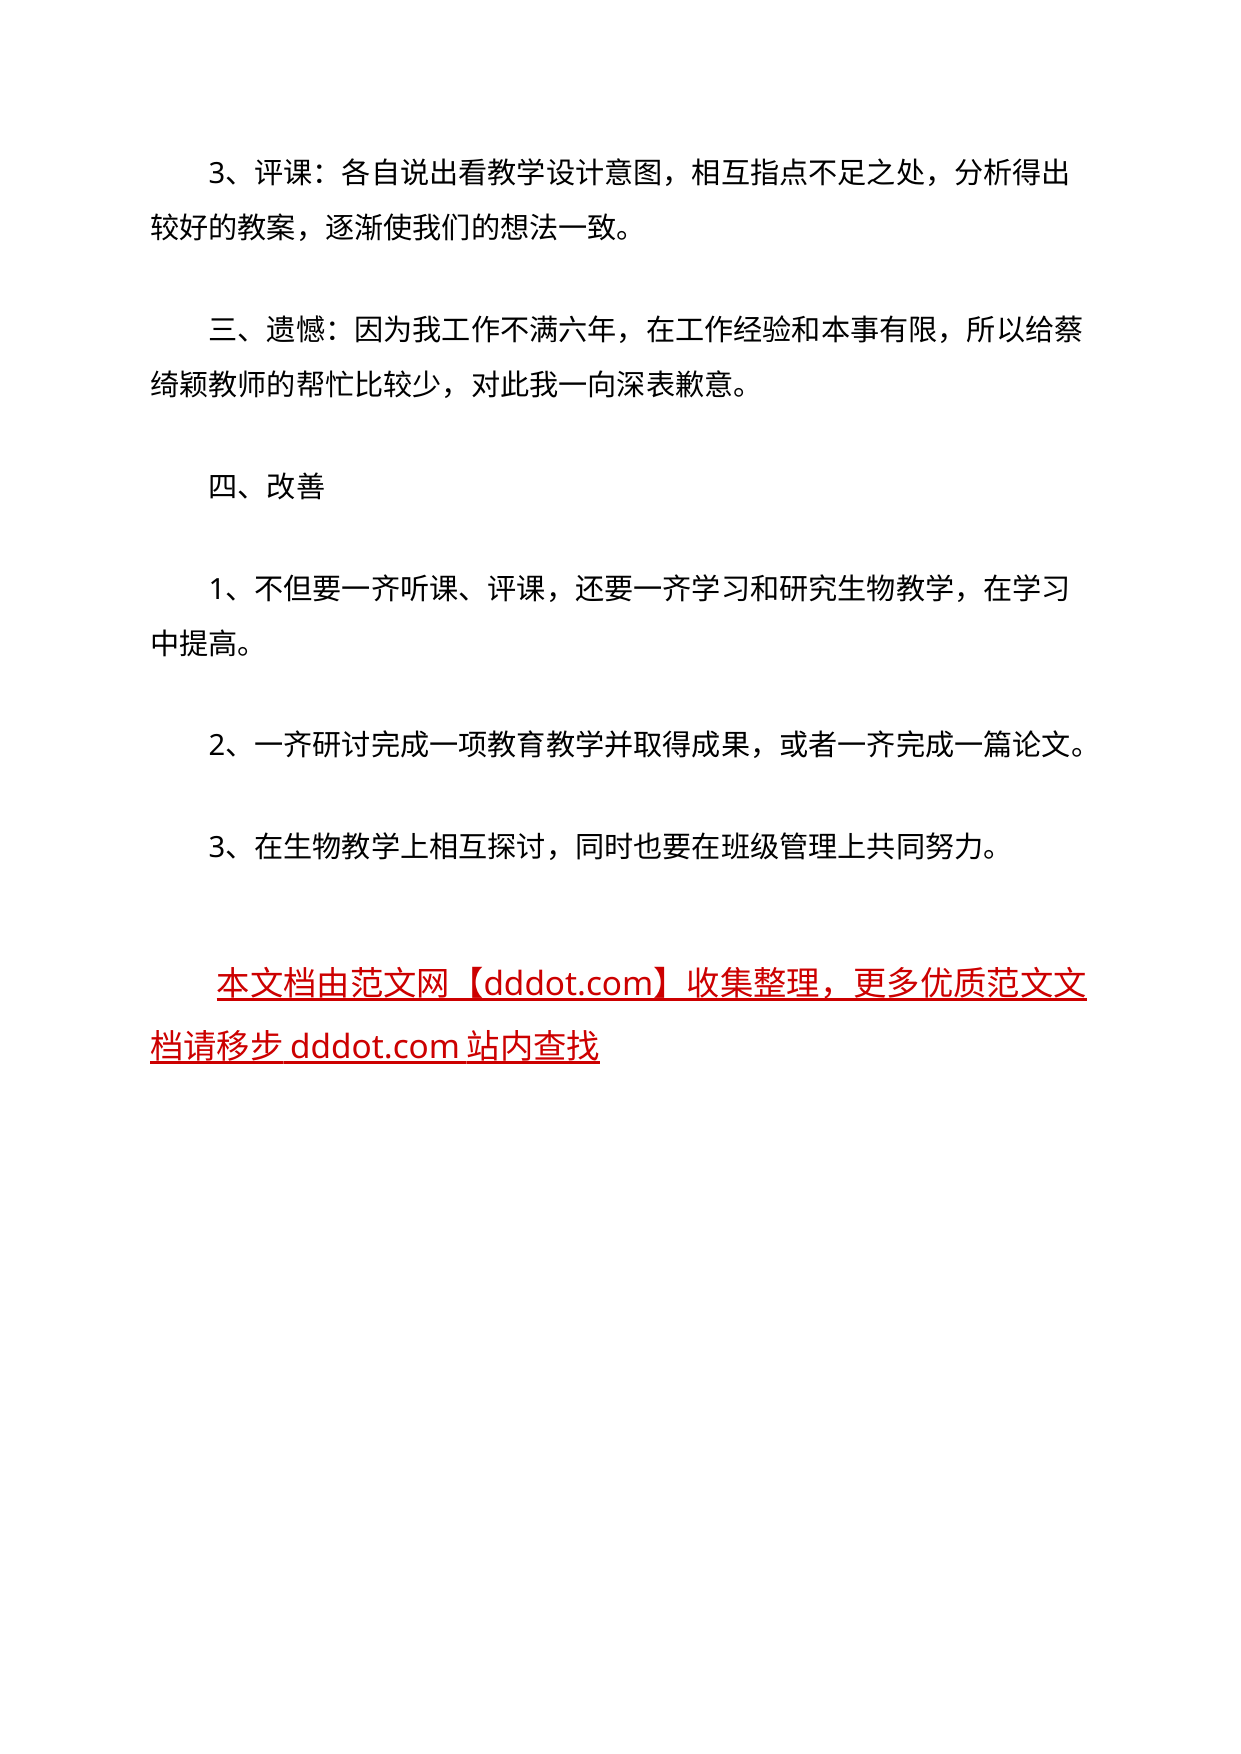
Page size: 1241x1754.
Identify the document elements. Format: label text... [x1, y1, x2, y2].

text 三、遗憾：因为我工作不满六年，在工作经验和本事有限，所以给蔡绮颖教师的帮忙比较少，对此我一向深表歉意。 [150, 307, 1090, 404]
text 本文档由范文网【dddot.com】收集整理，更多优质范文文档请移步dddot.com站内查找 [150, 957, 1090, 1068]
text 1、不但要一齐听课、评课，还要一齐学习和研究生物教学，在学习中提高。 [150, 565, 1090, 662]
text 3、评课：各自说出看教学设计意图，相互指点不足之处，分析得出较好的教案，逐渐使我们的想法一致。 [150, 150, 1090, 247]
text 四、改善 [150, 463, 1090, 506]
text 2、一齐研讨完成一项教育教学并取得成果，或者一齐完成一篇论文。 [150, 722, 1090, 764]
text 3、在生物教学上相互探讨，同时也要在班级管理上共同努力。 [150, 824, 1090, 866]
